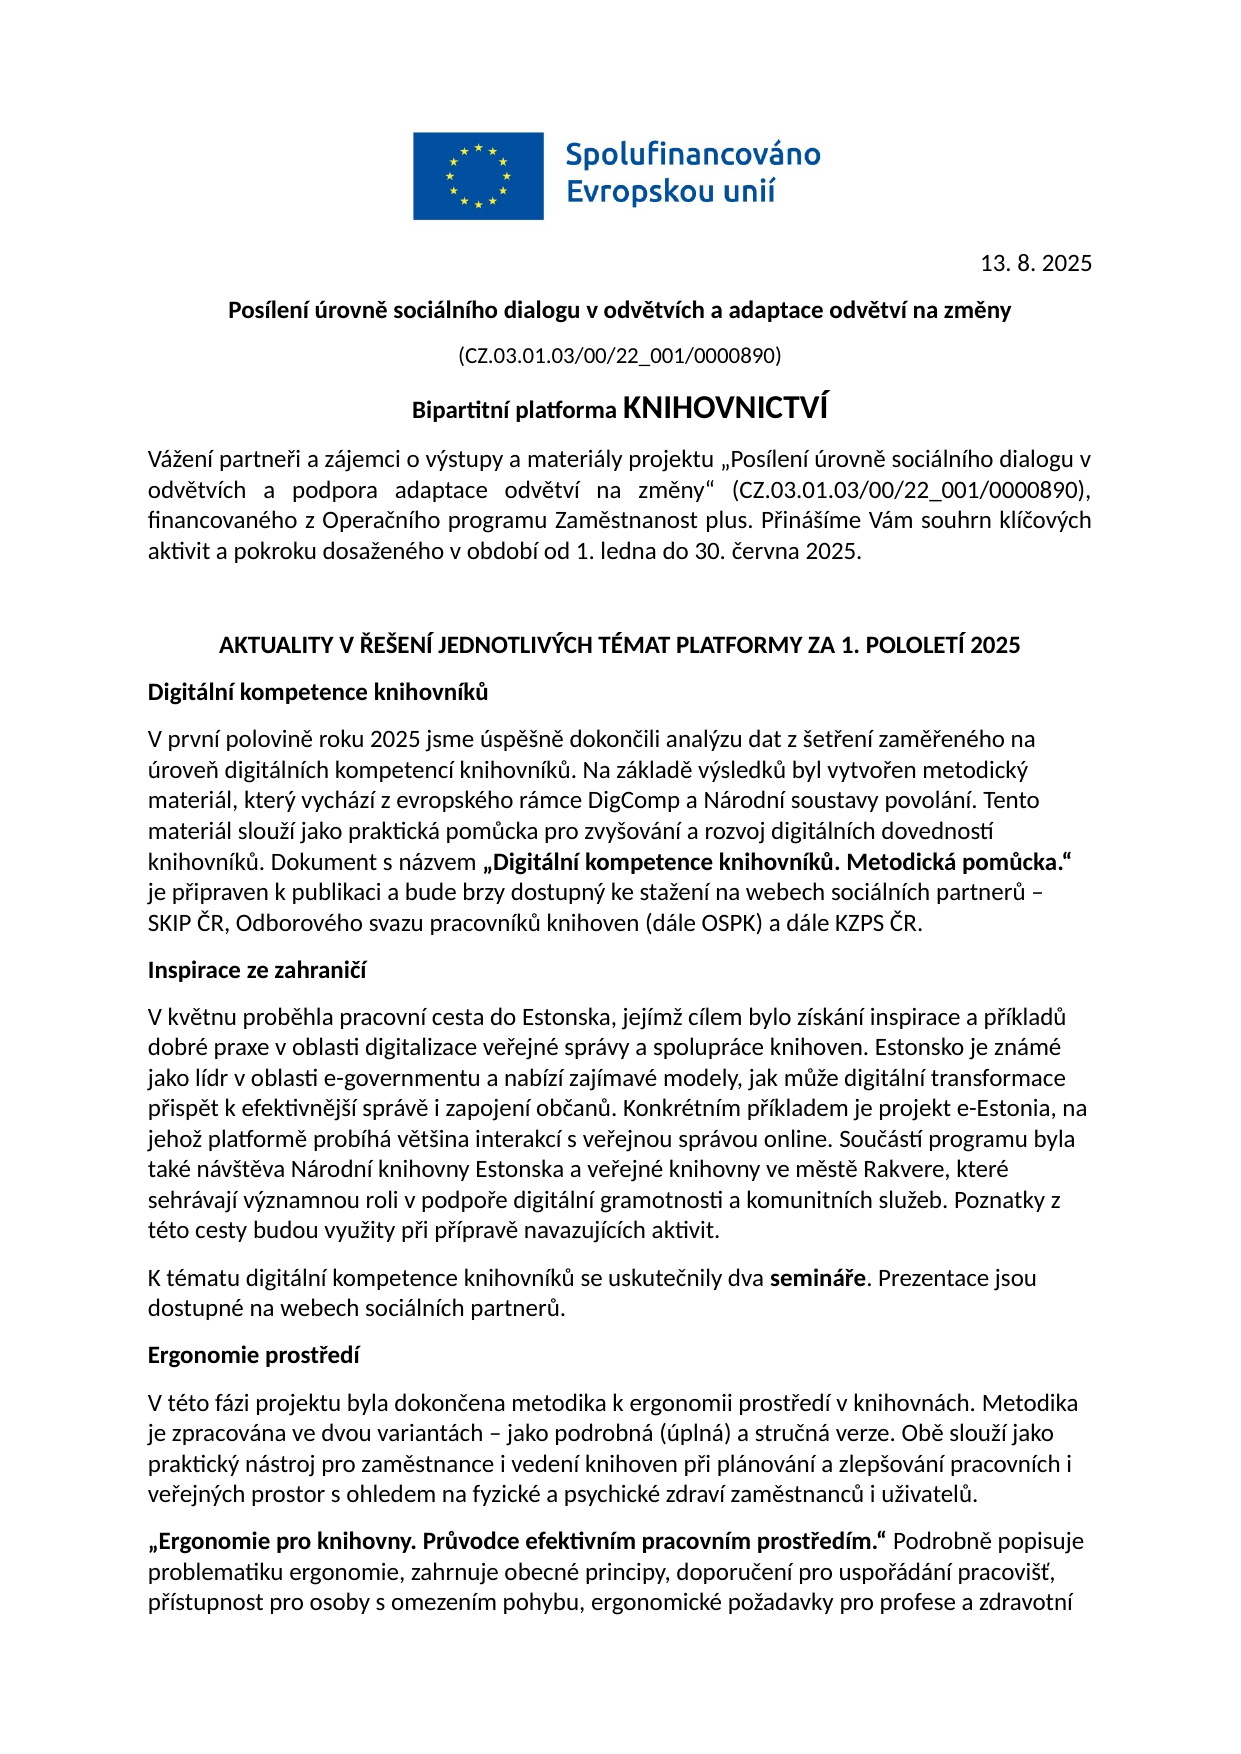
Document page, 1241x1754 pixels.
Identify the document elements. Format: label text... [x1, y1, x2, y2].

text (CZ.03.01.03/00/22_001/0000890) [148, 341, 1093, 369]
text K tématu digitální kompetence knihovníků se uskutečnily dva semináře. Prezentace jsou dostupné na webech sociálních partnerů. [148, 1262, 1093, 1323]
text Bipartitní platforma KNIHOVNICTVÍ [148, 386, 1093, 427]
text Aktuality v řešení jednotlivých témat platformy za 1. pololetí 2025 [148, 629, 1093, 660]
text Posílení úrovně sociálního dialogu v odvětvích a adaptace odvětví na změny [148, 294, 1093, 324]
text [148, 1526, 1093, 1617]
text V květnu proběhla pracovní cesta do Estonska, jejímž cílem bylo získání inspirace a příkladů dobré praxe v oblasti digitalizace veřejné správy a spolupráce knihoven. Estonsko je známé jako lídr v oblasti e-governmentu a nabízí zajímavé modely, jak může digitální transformace přispět k efektivnější správě i zapojení občanů. Konkrétním příkladem je projekt e-Estonia, na jehož platformě probíhá většina interakcí s veřejnou správou online. Součástí programu byla také návštěva Národní knihovny Estonska a veřejné knihovny ve městě Rakvere, které sehrávají významnou roli v podpoře digitální gramotnosti a komunitních služeb. Poznatky z této cesty budou využity při přípravě navazujících aktivit. [148, 1001, 1093, 1245]
text Ergonomie prostředí [148, 1339, 1093, 1370]
text Digitální kompetence knihovníků [148, 676, 1093, 707]
picture [403, 118, 837, 231]
text V této fázi projektu byla dokončena metodika k ergonomii prostředí v knihovnách. Metodika je zpracována ve dvou variantách – jako podrobná (úplná) a stručná verze. Obě slouží jako praktický nástroj pro zaměstnance i vedení knihoven při plánování a zlepšování pracovních i veřejných prostor s ohledem na fyzické a psychické zdraví zaměstnanců i uživatelů. [148, 1387, 1093, 1509]
text V první polovině roku 2025 jsme úspěšně dokončili analýzu dat z šetření zaměřeného na úroveň digitálních kompetencí knihovníků. Na základě výsledků byl vytvořen metodický materiál, který vychází z evropského rámce DigComp a Národní soustavy povolání. Tento materiál slouží jako praktická pomůcka pro zvyšování a rozvoj digitálních dovedností knihovníků. Dokument s názvem „Digitální kompetence knihovníků. Metodická pomůcka.“ je připraven k publikaci a bude brzy dostupný ke stažení na webech sociálních partnerů – SKIP ČR, Odborového svazu pracovníků knihoven (dále OSPK) a dále KZPS ČR. [148, 723, 1093, 937]
text Vážení partneři a zájemci o výstupy a materiály projektu „Posílení úrovně sociálního dialogu v odvětvích a podpora adaptace odvětví na změny“ (CZ.03.01.03/00/22_001/0000890), financovaného z Operačního programu Zaměstnanost plus. Přinášíme Vám souhrn klíčových aktivit a pokroku dosaženého v období od 1. ledna do 30. června 2025. [148, 443, 1093, 565]
text Inspirace ze zahraničí [148, 954, 1093, 984]
text 13. 8. 2025 [148, 247, 1093, 277]
